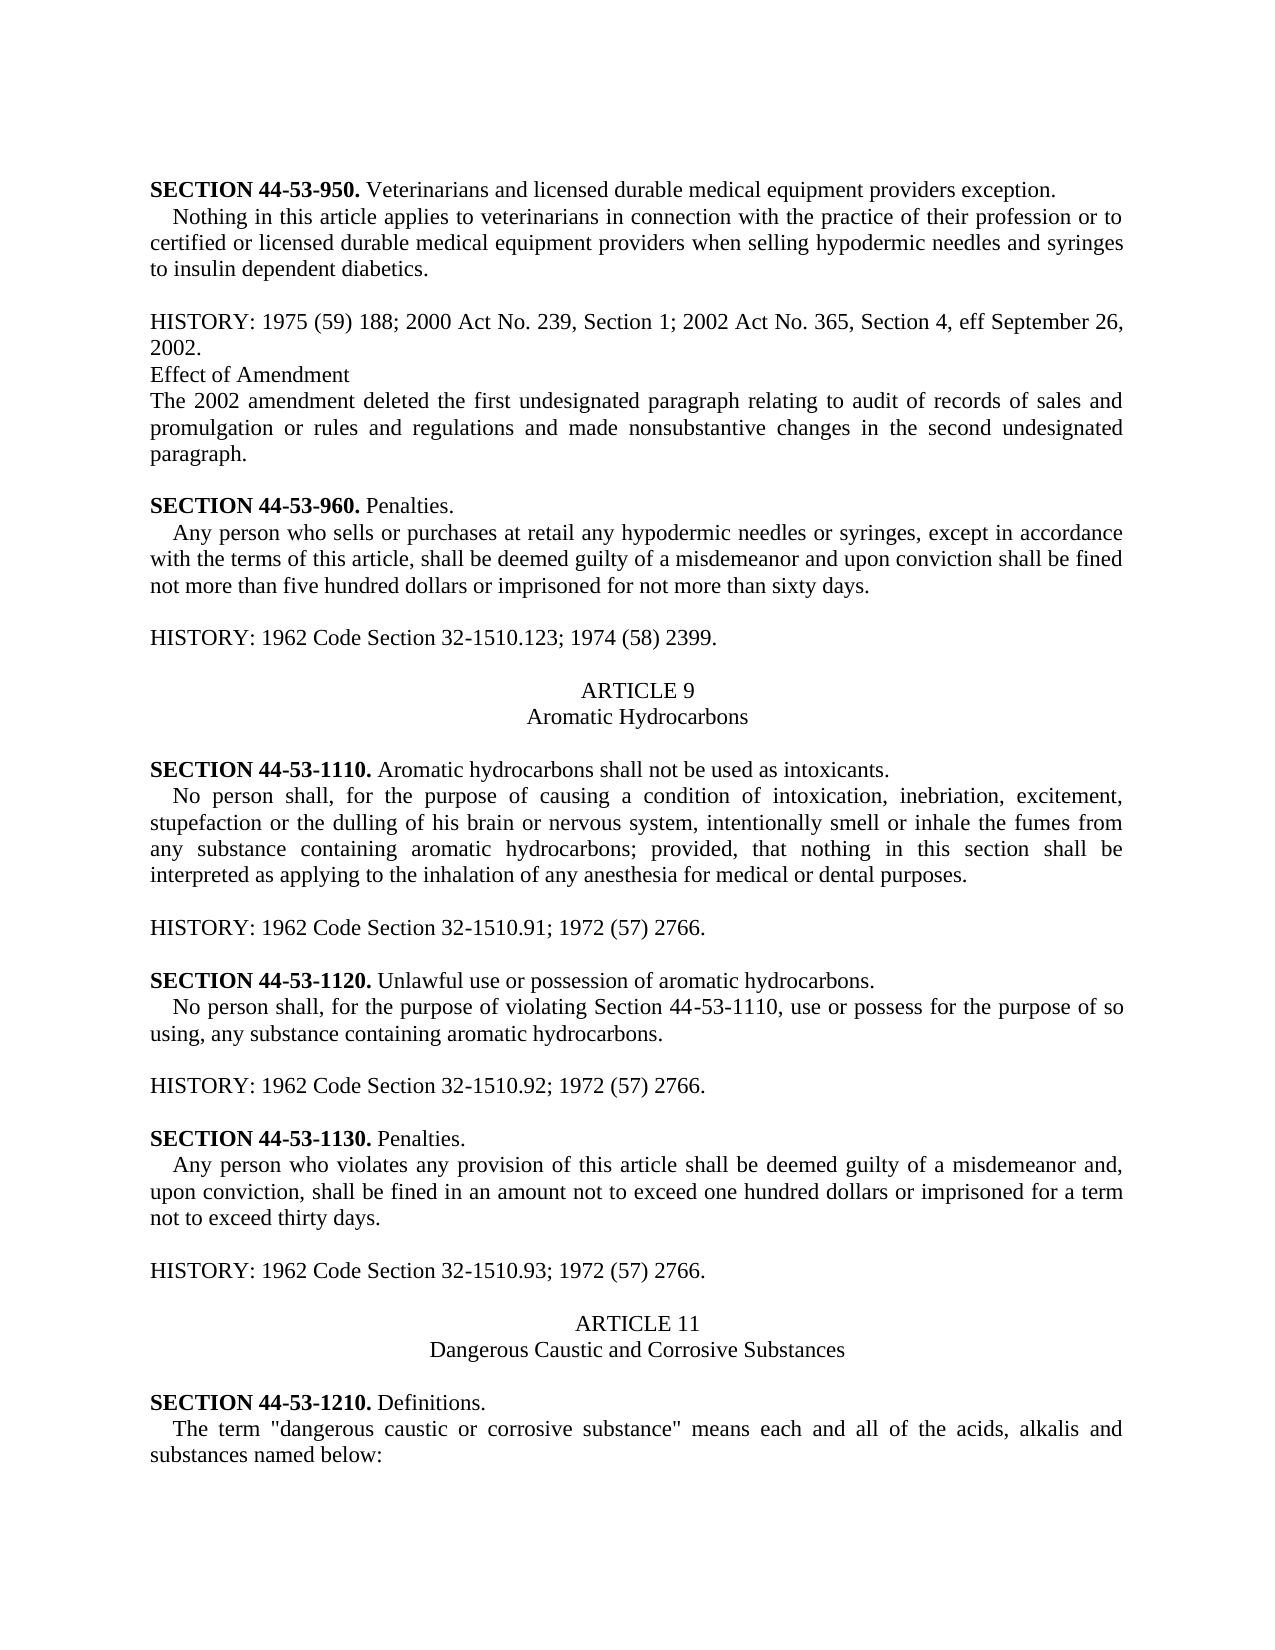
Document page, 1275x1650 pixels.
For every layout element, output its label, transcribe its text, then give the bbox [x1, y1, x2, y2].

text Effect of Amendment [150, 361, 1125, 387]
text ARTICLE 9 [150, 677, 1125, 703]
text Dangerous Caustic and Corrosive Substances [150, 1336, 1125, 1362]
text HISTORY: 1962 Code Section 32-1510.93; 1972 (57) 2766. [150, 1257, 1125, 1283]
text HISTORY: 1975 (59) 188; 2000 Act No. 239, Section 1; 2002 Act No. 365, Section 4, eff September 26, 2002. [150, 308, 1125, 361]
text HISTORY: 1962 Code Section 32-1510.123; 1974 (58) 2399. [150, 624, 1125, 651]
text SECTION 44-53-1130. Penalties. [150, 1125, 1125, 1151]
text HISTORY: 1962 Code Section 32-1510.91; 1972 (57) 2766. [150, 914, 1125, 941]
text Any person who sells or purchases at retail any hypodermic needles or syringes, except in accordance with the terms of this article, shall be deemed guilty of a misdemeanor and upon conviction shall be fined not more than five hundred dollars or imprisoned for not more than sixty days. [150, 519, 1125, 598]
text The 2002 amendment deleted the first undesignated paragraph relating to audit of records of sales and promulgation or rules and regulations and made nonsubstantive changes in the second undesignated paragraph. [150, 387, 1125, 466]
text No person shall, for the purpose of causing a condition of intoxication, inebriation, excitement, stupefaction or the dulling of his brain or nervous system, intentionally smell or inhale the fumes from any substance containing aromatic hydrocarbons; provided, that nothing in this section shall be interpreted as applying to the inhalation of any anesthesia for medical or dental purposes. [150, 782, 1125, 888]
text HISTORY: 1962 Code Section 32-1510.92; 1972 (57) 2766. [150, 1072, 1125, 1099]
text ARTICLE 11 [150, 1309, 1125, 1336]
text SECTION 44-53-1120. Unlawful use or possession of aromatic hydrocarbons. [150, 967, 1125, 993]
text The term "dangerous caustic or corrosive substance" means each and all of the acids, alkalis and substances named below: [150, 1415, 1125, 1468]
text SECTION 44-53-960. Penalties. [150, 493, 1125, 519]
text Aromatic Hydrocarbons [150, 703, 1125, 730]
text SECTION 44-53-1210. Definitions. [150, 1389, 1125, 1415]
text SECTION 44-53-950. Veterinarians and licensed durable medical equipment providers exception. [150, 176, 1125, 203]
text Any person who violates any provision of this article shall be deemed guilty of a misdemeanor and, upon conviction, shall be fined in an amount not to exceed one hundred dollars or imprisoned for a term not to exceed thirty days. [150, 1151, 1125, 1231]
text Nothing in this article applies to veterinarians in connection with the practice of their profession or to certified or licensed durable medical equipment providers when selling hypodermic needles and syringes to insulin dependent diabetics. [150, 203, 1125, 282]
text SECTION 44-53-1110. Aromatic hydrocarbons shall not be used as intoxicants. [150, 756, 1125, 782]
text No person shall, for the purpose of violating Section 44-53-1110, use or possess for the purpose of so using, any substance containing aromatic hydrocarbons. [150, 993, 1125, 1046]
